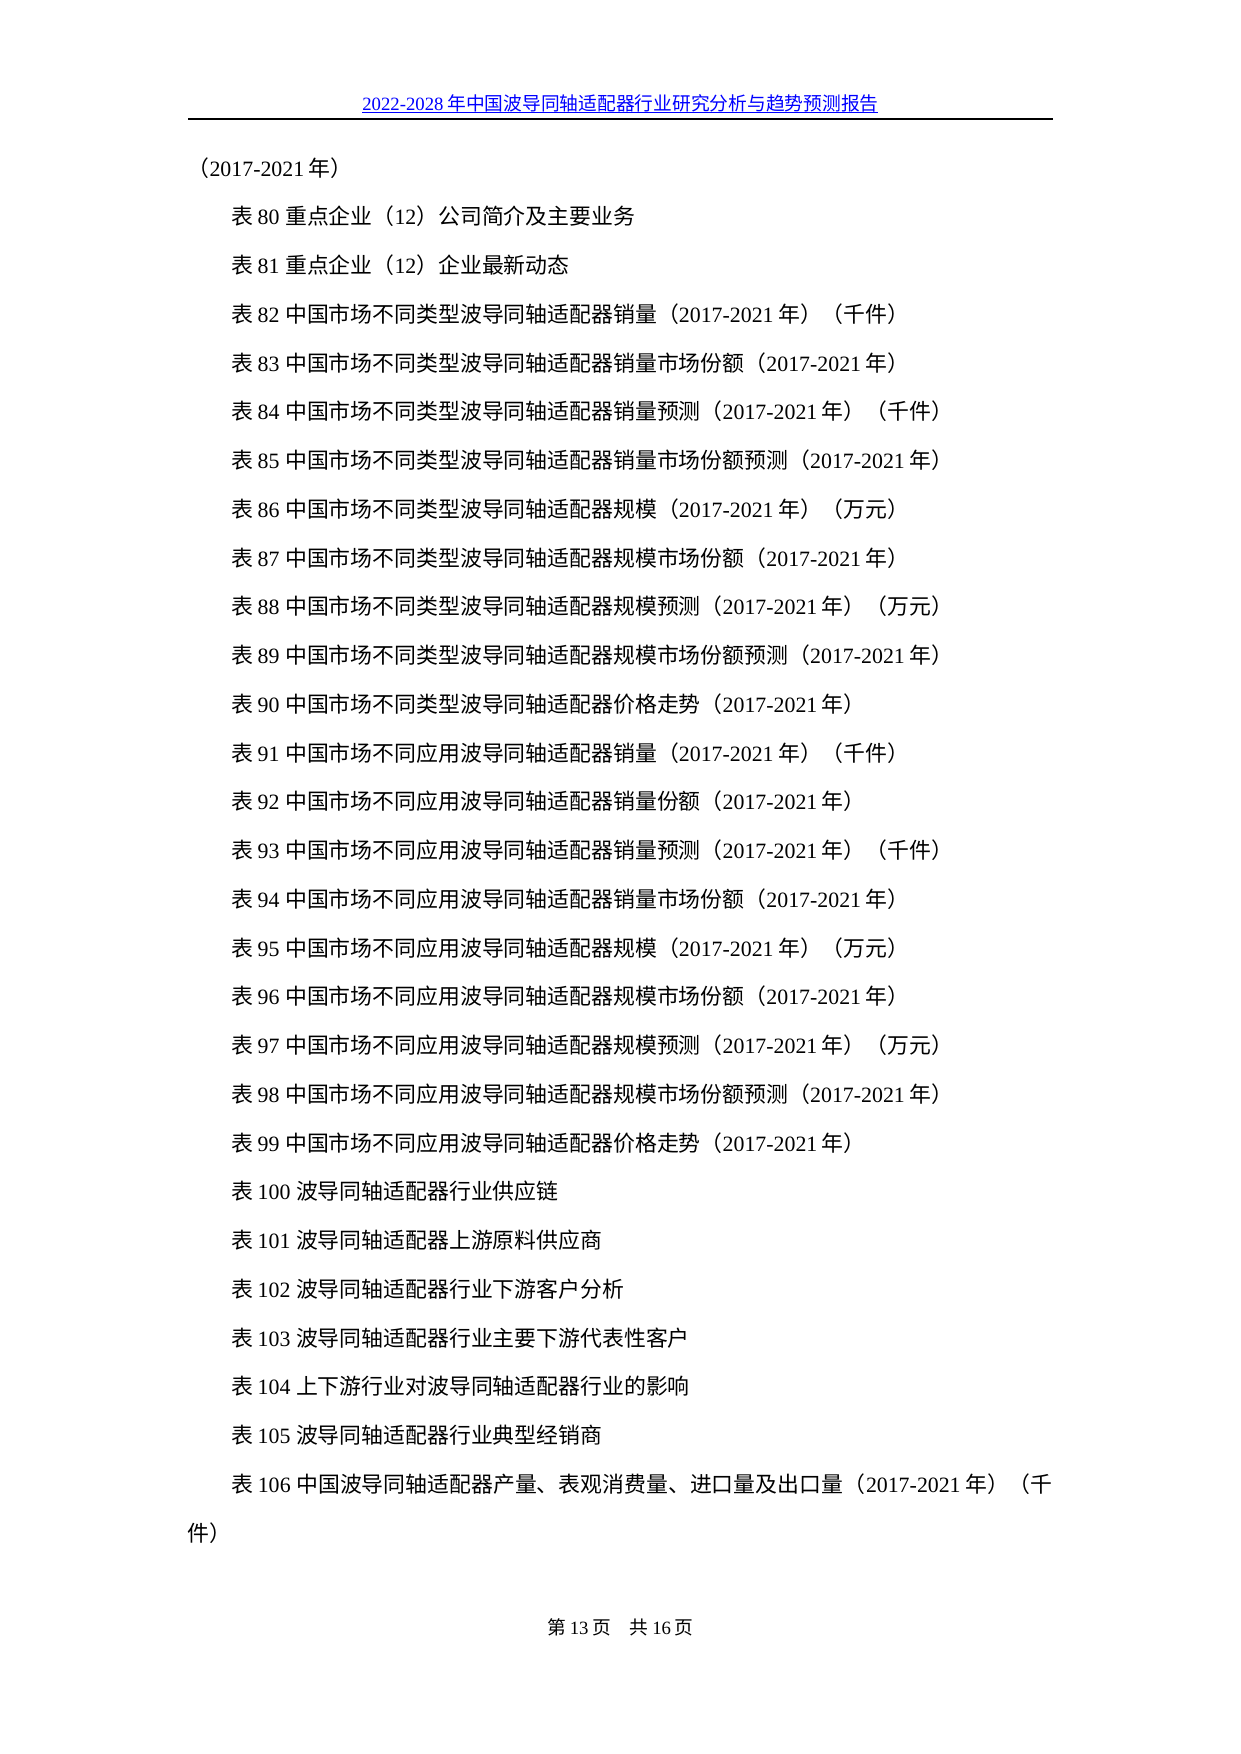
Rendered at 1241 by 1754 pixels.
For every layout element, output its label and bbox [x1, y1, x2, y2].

text [187, 150, 1053, 1548]
